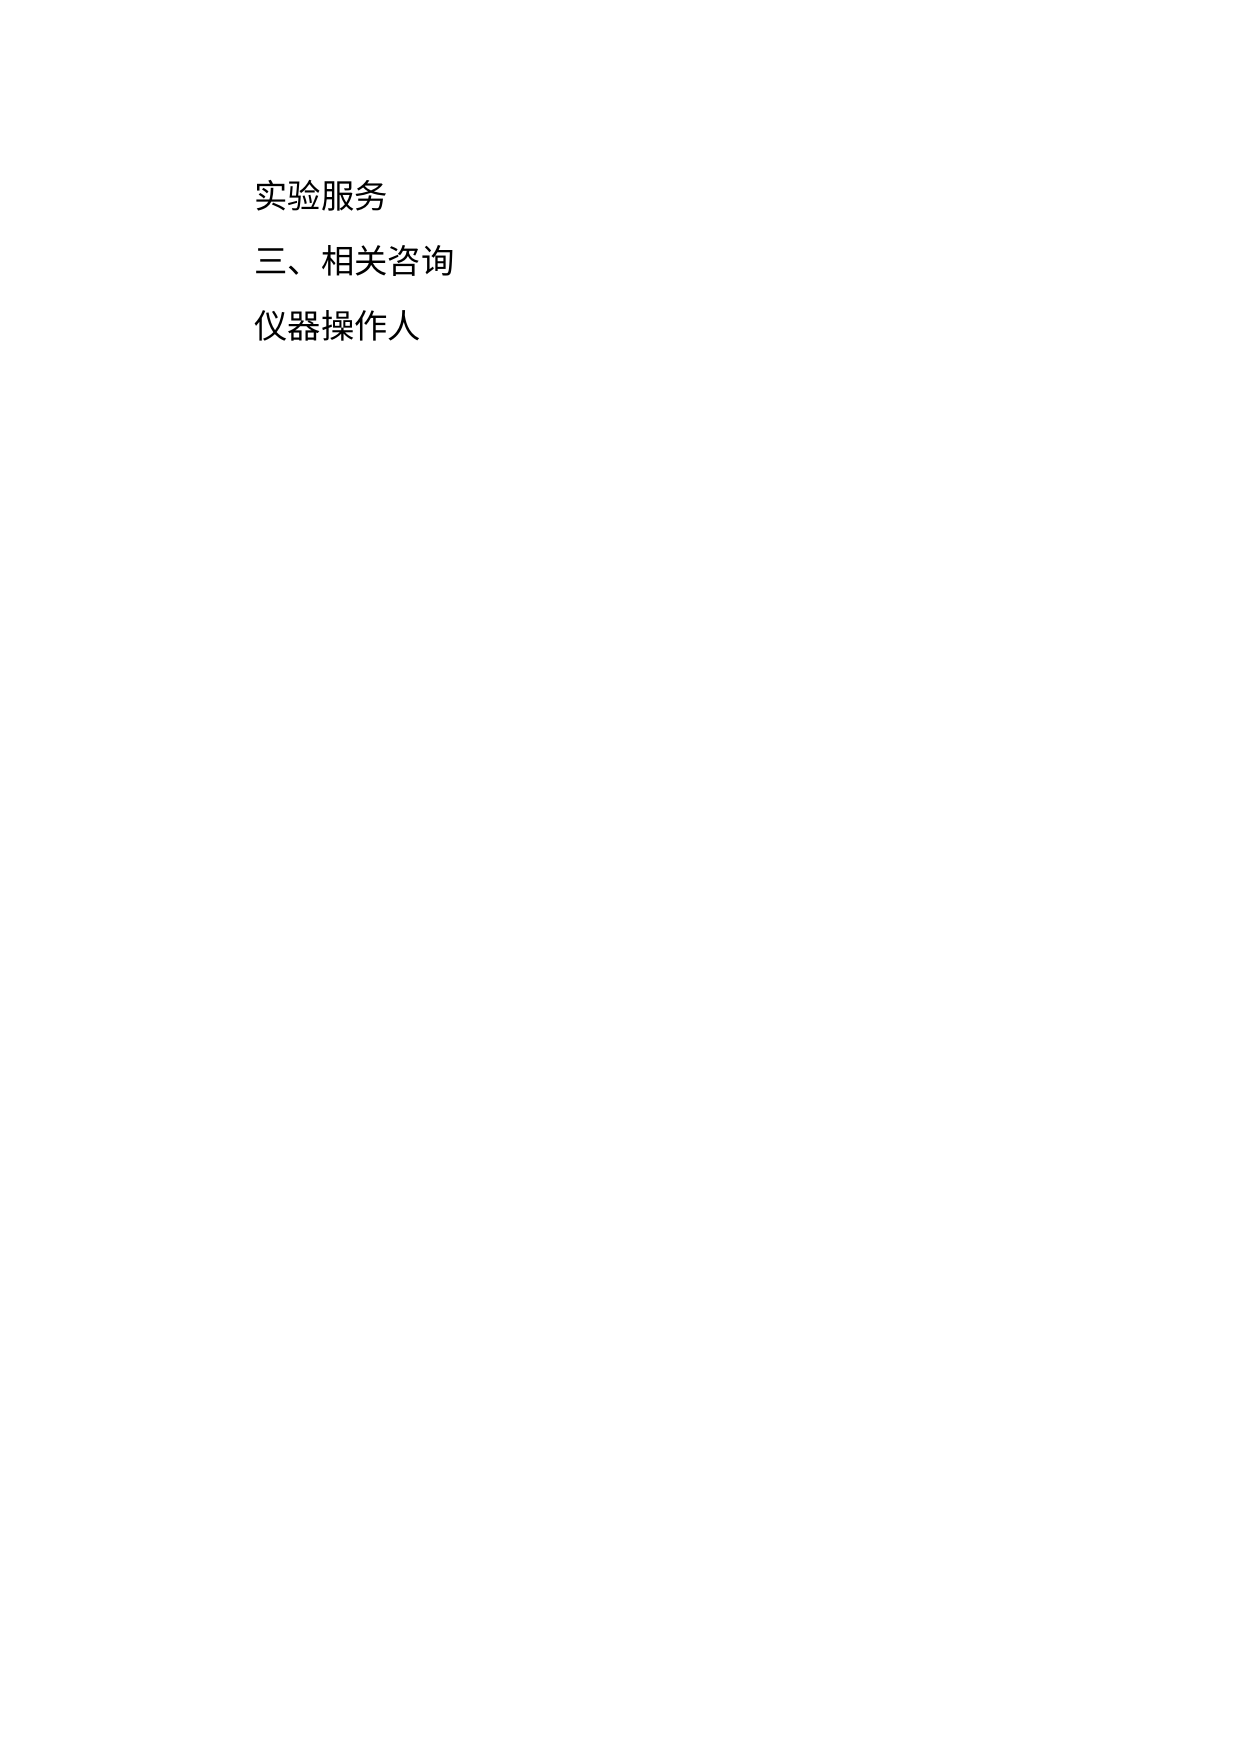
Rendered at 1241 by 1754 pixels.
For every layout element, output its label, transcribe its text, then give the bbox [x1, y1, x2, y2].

text 仪器操作人 [187, 292, 1053, 357]
text 实验服务 [187, 162, 1053, 227]
text 三、相关咨询 [187, 227, 1053, 292]
